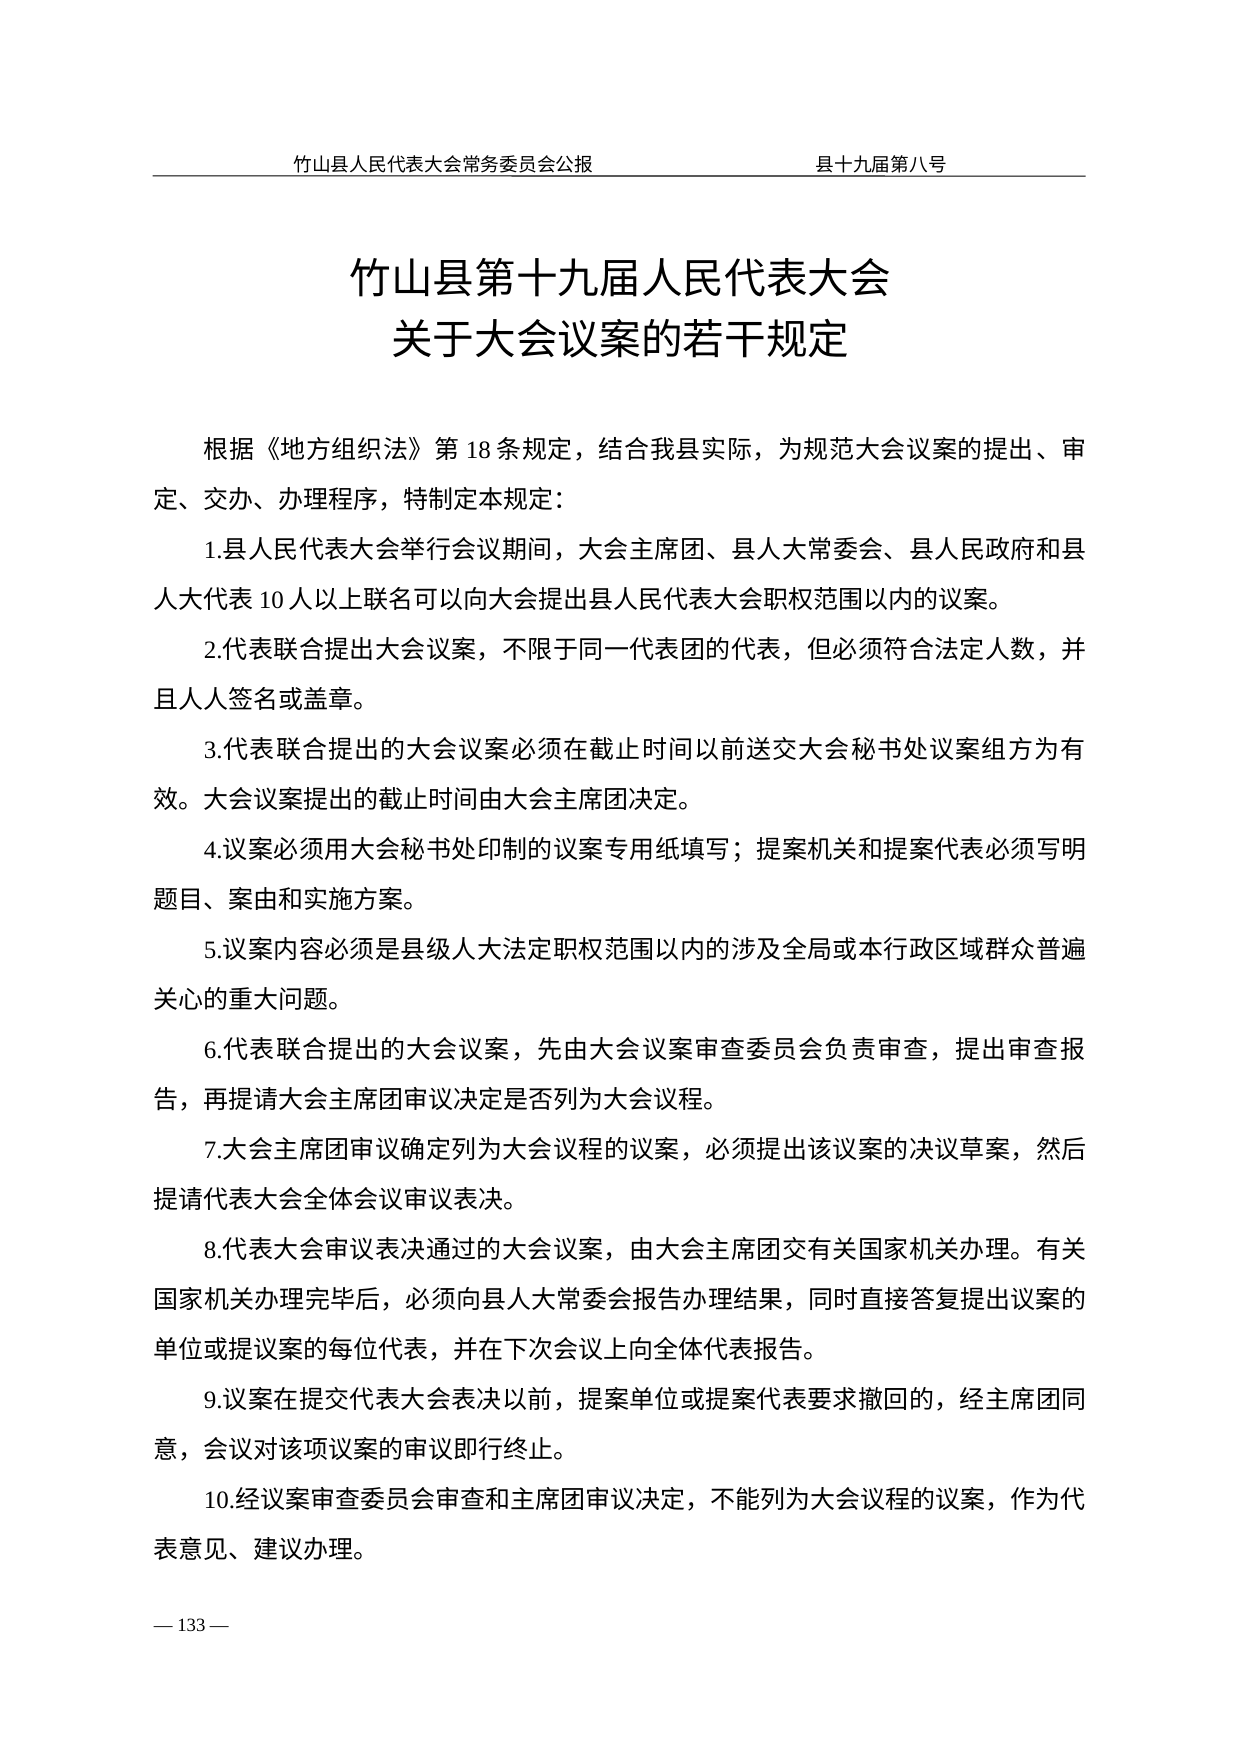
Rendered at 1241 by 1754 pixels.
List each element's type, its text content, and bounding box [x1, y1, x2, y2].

text 9.议案在提交代表大会表决以前，提案单位或提案代表要求撤回的，经主席团同意，会议对该项议案的审议即行终止。 [153, 1368, 1087, 1468]
text 2.代表联合提出大会议案，不限于同一代表团的代表，但必须符合法定人数，并且人人签名或盖章。 [153, 618, 1087, 718]
text 根据《地方组织法》第18条规定，结合我县实际，为规范大会议案的提出、审定、交办、办理程序，特制定本规定： [153, 418, 1087, 518]
text 4.议案必须用大会秘书处印制的议案专用纸填写；提案机关和提案代表必须写明题目、案由和实施方案。 [153, 818, 1087, 918]
text 8.代表大会审议表决通过的大会议案，由大会主席团交有关国家机关办理。有关国家机关办理完毕后，必须向县人大常委会报告办理结果，同时直接答复提出议案的单位或提议案的每位代表，并在下次会议上向全体代表报告。 [153, 1218, 1087, 1368]
text 7.大会主席团审议确定列为大会议程的议案，必须提出该议案的决议草案，然后提请代表大会全体会议审议表决。 [153, 1118, 1087, 1218]
subtitle 关于大会议案的若干规定 [153, 306, 1087, 366]
text 6.代表联合提出的大会议案，先由大会议案审查委员会负责审查，提出审查报告，再提请大会主席团审议决定是否列为大会议程。 [153, 1018, 1087, 1118]
text 10.经议案审查委员会审查和主席团审议决定，不能列为大会议程的议案，作为代表意见、建议办理。 [153, 1468, 1087, 1568]
text 5.议案内容必须是县级人大法定职权范围以内的涉及全局或本行政区域群众普遍关心的重大问题。 [153, 918, 1087, 1018]
text 1.县人民代表大会举行会议期间，大会主席团、县人大常委会、县人民政府和县人大代表10人以上联名可以向大会提出县人民代表大会职权范围以内的议案。 [153, 518, 1087, 618]
text 3.代表联合提出的大会议案必须在截止时间以前送交大会秘书处议案组方为有效。大会议案提出的截止时间由大会主席团决定。 [153, 718, 1087, 818]
subtitle 竹山县第十九届人民代表大会 [153, 246, 1087, 306]
